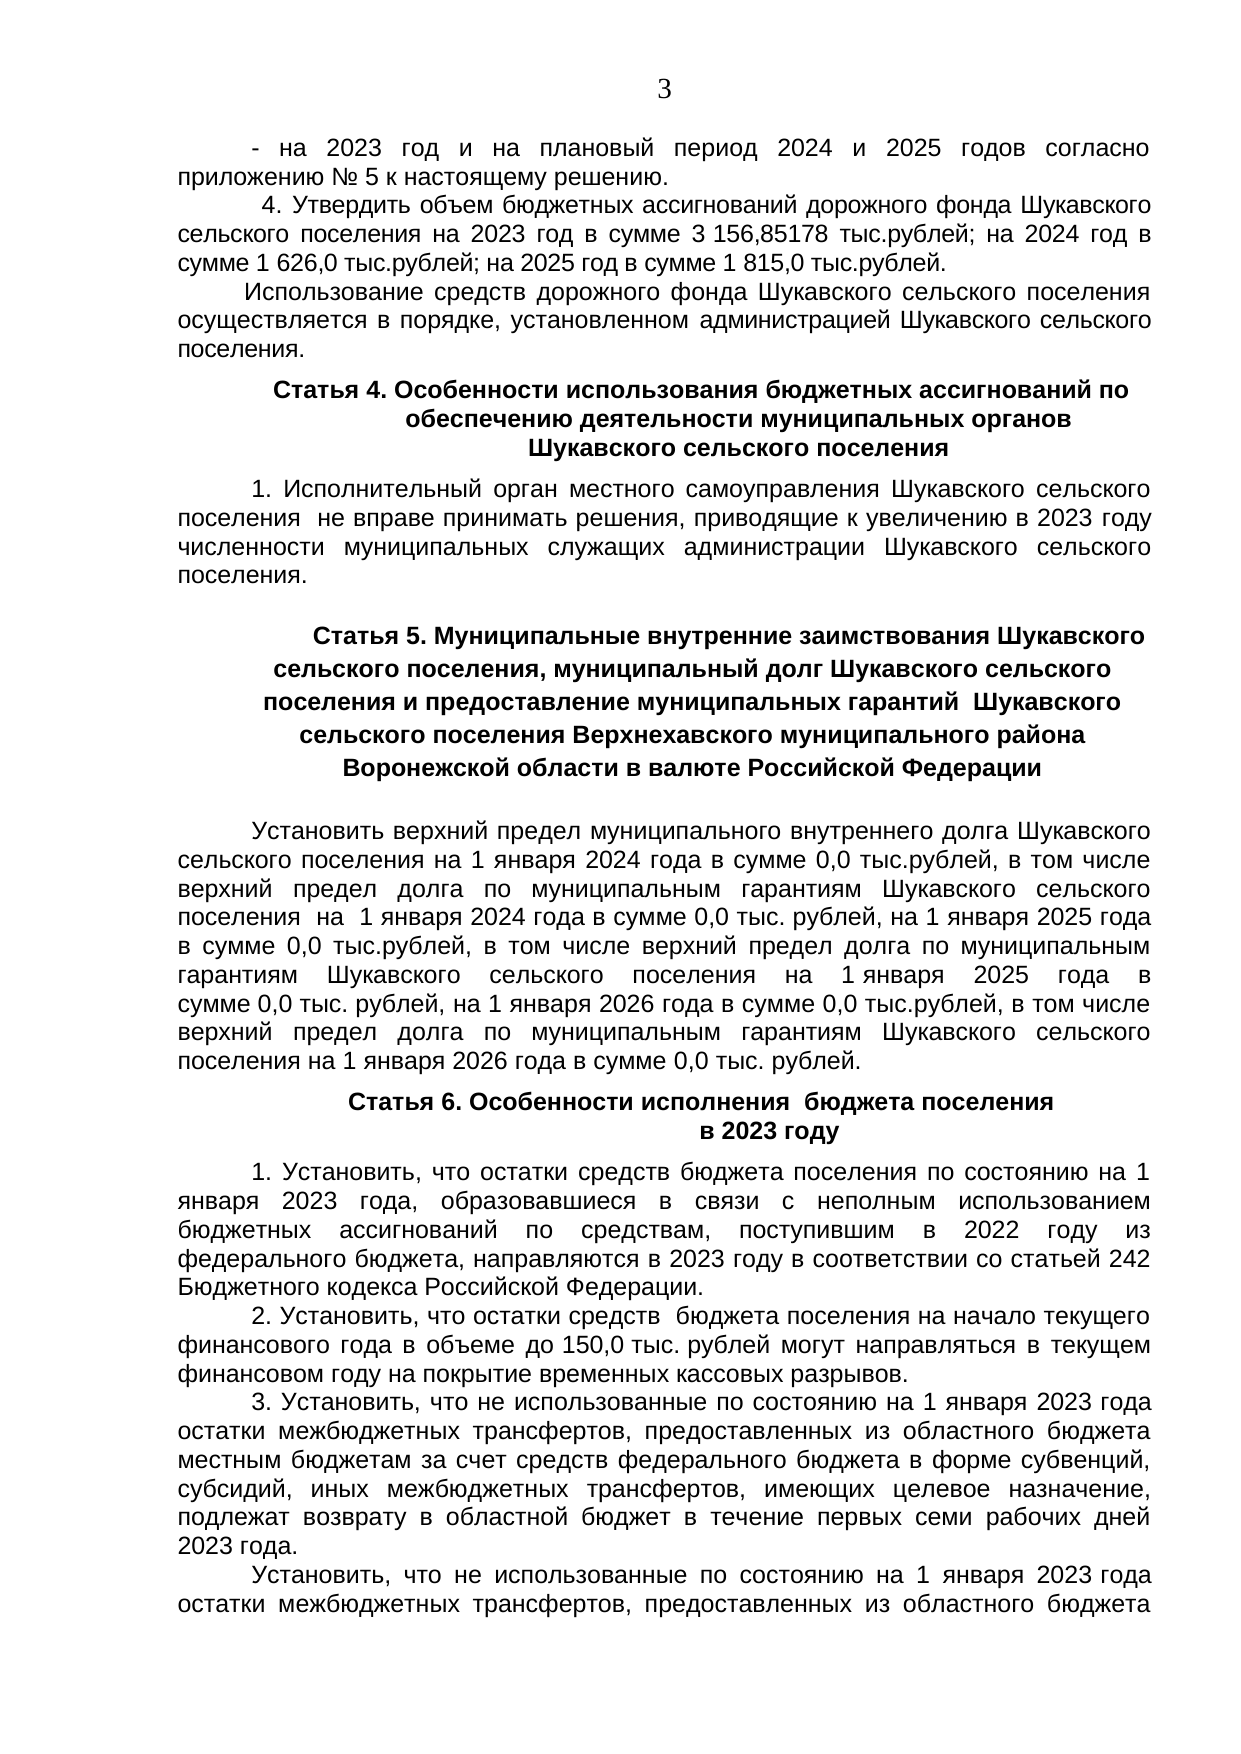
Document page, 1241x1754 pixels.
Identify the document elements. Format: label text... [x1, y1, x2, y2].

text Установить верхний предел муниципального внутреннего долга Шукавского сельского поселения на 1 января 2024 года в сумме 0,0 тыс.рублей, в том числе верхний предел долга по муниципальным гарантиям Шукавского сельского поселения на 1 января 2024 года в сумме 0,0 тыс. рублей, на 1 января 2025 года в сумме 0,0 тыс.рублей, в том числе верхний предел долга по муниципальным гарантиям Шукавского сельского поселения на 1 января 2025 года в сумме 0,0 тыс. рублей, на 1 января 2026 года в сумме 0,0 тыс.рублей, в том числе верхний предел долга по муниципальным гарантиям Шукавского сельского поселения на 1 января 2026 года в сумме 0,0 тыс. рублей. [177, 816, 1152, 1075]
text 4. Утвердить объем бюджетных ассигнований дорожного фонда Шукавского сельского поселения на 2023 год в сумме 3 156,85178 тыс.рублей; на 2024 год в сумме 1 626,0 тыс.рублей; на 2025 год в сумме 1 815,0 тыс.рублей. [177, 190, 1152, 277]
text 2. Установить, что остатки средств бюджета поселения на начало текущего финансового года в объеме до 150,0 тыс. рублей могут направляться в текущем финансовом году на покрытие временных кассовых разрывов. [177, 1301, 1152, 1387]
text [177, 1560, 1152, 1617]
text - на 2023 год и на плановый период 2024 и 2025 годов согласно приложению № 5 к настоящему решению. [177, 133, 1152, 190]
text Использование средств дорожного фонда Шукавского сельского поселения осуществляется в порядке, установленном администрацией Шукавского сельского поселения. [177, 277, 1152, 363]
text 3. Установить, что не использованные по состоянию на 1 января 2023 года остатки межбюджетных трансфертов, предоставленных из областного бюджета местным бюджетам за счет средств федерального бюджета в форме субвенций, субсидий, иных межбюджетных трансфертов, имеющих целевое назначение, подлежат возврату в областной бюджет в течение первых семи рабочих дней 2023 года. [177, 1387, 1152, 1560]
text Статья 4. Особенности использования бюджетных ассигнований по обеспечению деятельности муниципальных органов Шукавского сельского поселения [251, 375, 1152, 462]
text Статья 5. Муниципальные внутренние заимствования Шукавского сельского поселения, муниципальный долг Шукавского сельского поселения и предоставление муниципальных гарантий Шукавского сельского поселения Верхнехавского муниципального района Воронежской области в валюте Российской Федерации [235, 618, 1150, 783]
text 1. Исполнительный орган местного самоуправления Шукавского сельского поселения не вправе принимать решения, приводящие к увеличению в 2023 году численности муниципальных служащих администрации Шукавского сельского поселения. [177, 474, 1152, 589]
text 1. Установить, что остатки средств бюджета поселения по состоянию на 1 января 2023 года, образовавшиеся в связи с неполным использованием бюджетных ассигнований по средствам, поступившим в 2022 году из федерального бюджета, направляются в 2023 году в соответствии со статьей 242 Бюджетного кодекса Российской Федерации. [177, 1157, 1152, 1301]
text Статья 6. Особенности исполнения бюджета поселения в 2023 году [251, 1087, 1152, 1145]
